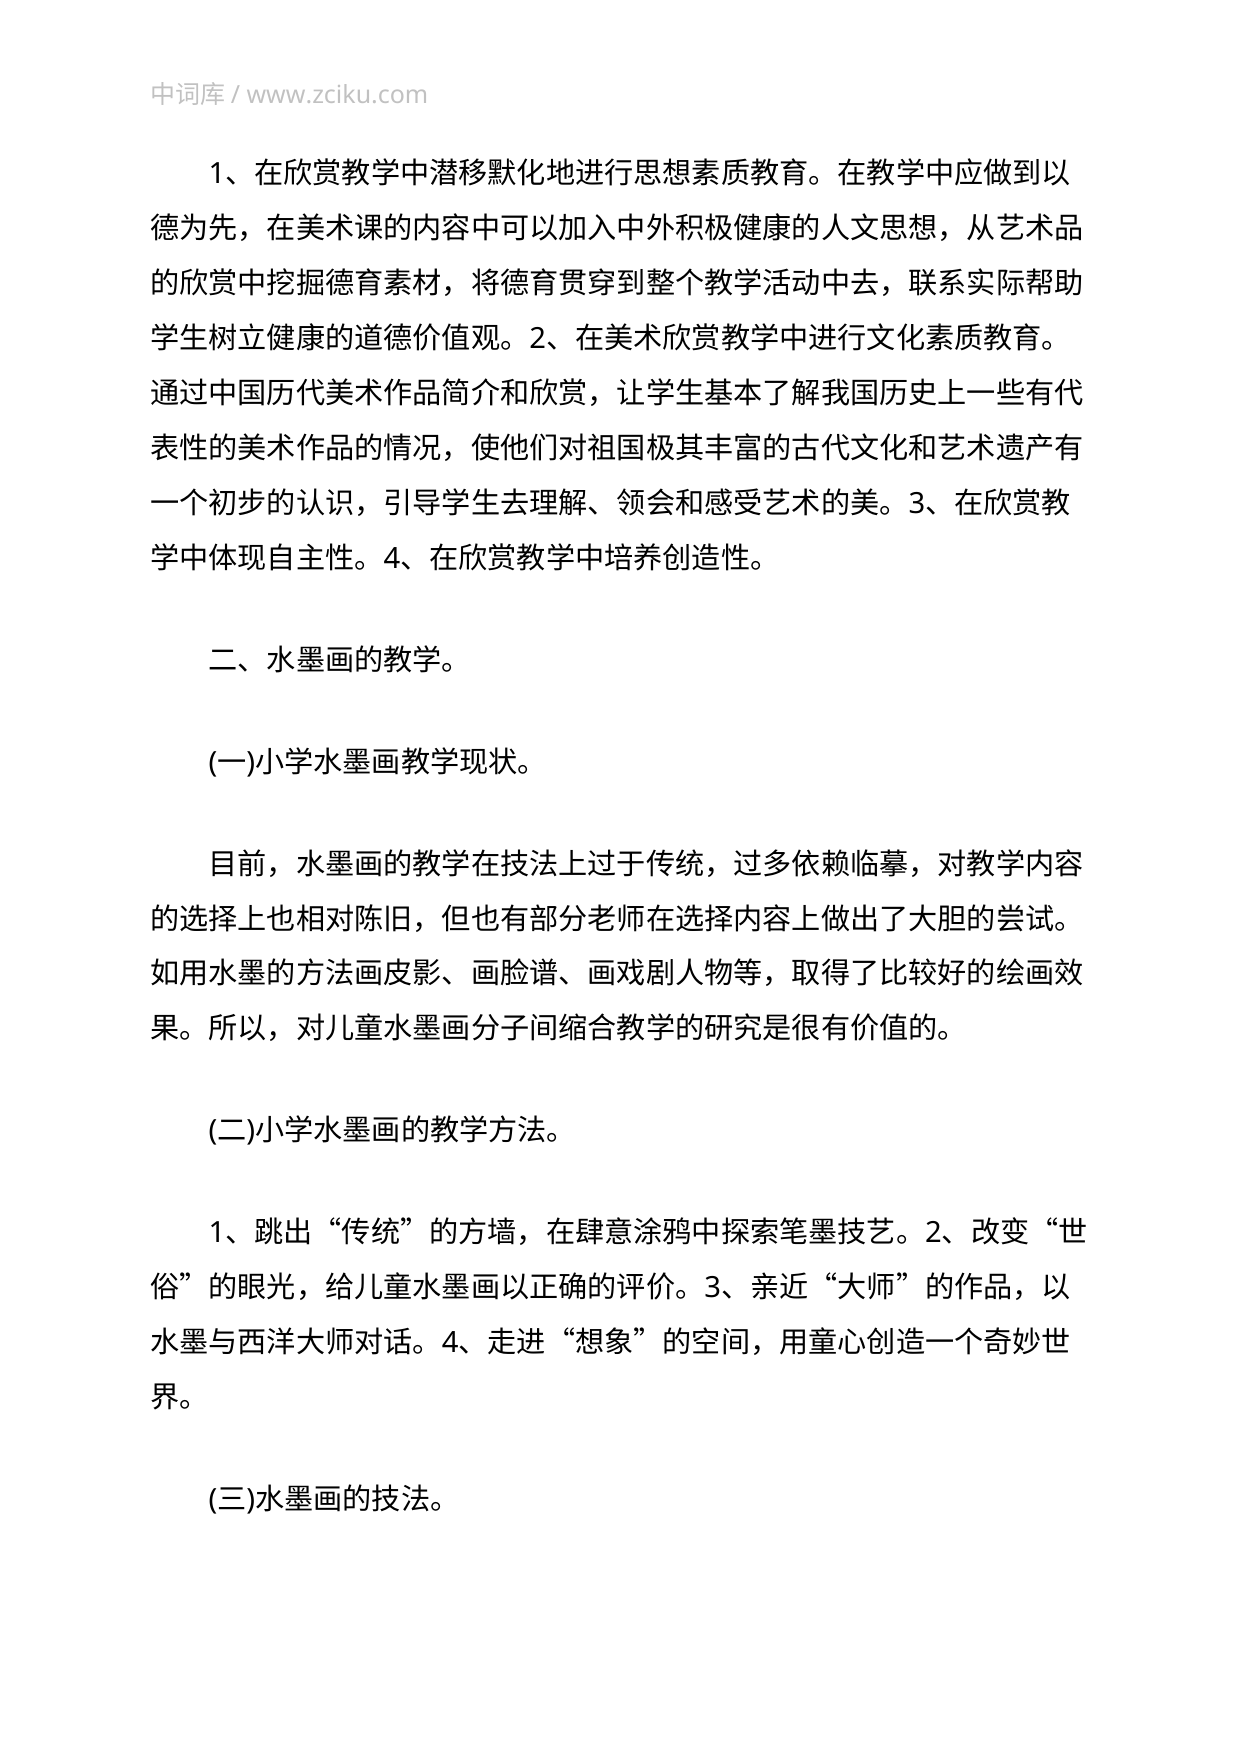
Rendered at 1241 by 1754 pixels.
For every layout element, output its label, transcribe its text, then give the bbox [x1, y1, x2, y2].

text 二、水墨画的教学。 [150, 637, 1090, 679]
text 目前，水墨画的教学在技法上过于传统，过多依赖临摹，对教学内容的选择上也相对陈旧，但也有部分老师在选择内容上做出了大胆的尝试。如用水墨的方法画皮影、画脸谱、画戏剧人物等，取得了比较好的绘画效果。所以，对儿童水墨画分子间缩合教学的研究是很有价值的。 [150, 840, 1090, 1047]
text (三)水墨画的技法。 [150, 1476, 1090, 1518]
text 1、跳出“传统”的方墙，在肆意涂鸦中探索笔墨技艺。2、改变“世俗”的眼光，给儿童水墨画以正确的评价。3、亲近“大师”的作品，以水墨与西洋大师对话。4、走进“想象”的空间，用童心创造一个奇妙世界。 [150, 1209, 1090, 1416]
text (一)小学水墨画教学现状。 [150, 738, 1090, 781]
text 1、在欣赏教学中潜移默化地进行思想素质教育。在教学中应做到以德为先，在美术课的内容中可以加入中外积极健康的人文思想，从艺术品的欣赏中挖掘德育素材，将德育贯穿到整个教学活动中去，联系实际帮助学生树立健康的道德价值观。2、在美术欣赏教学中进行文化素质教育。通过中国历代美术作品简介和欣赏，让学生基本了解我国历史上一些有代表性的美术作品的情况，使他们对祖国极其丰富的古代文化和艺术遗产有一个初步的认识，引导学生去理解、领会和感受艺术的美。3、在欣赏教学中体现自主性。4、在欣赏教学中培养创造性。 [150, 150, 1090, 577]
text (二)小学水墨画的教学方法。 [150, 1107, 1090, 1149]
